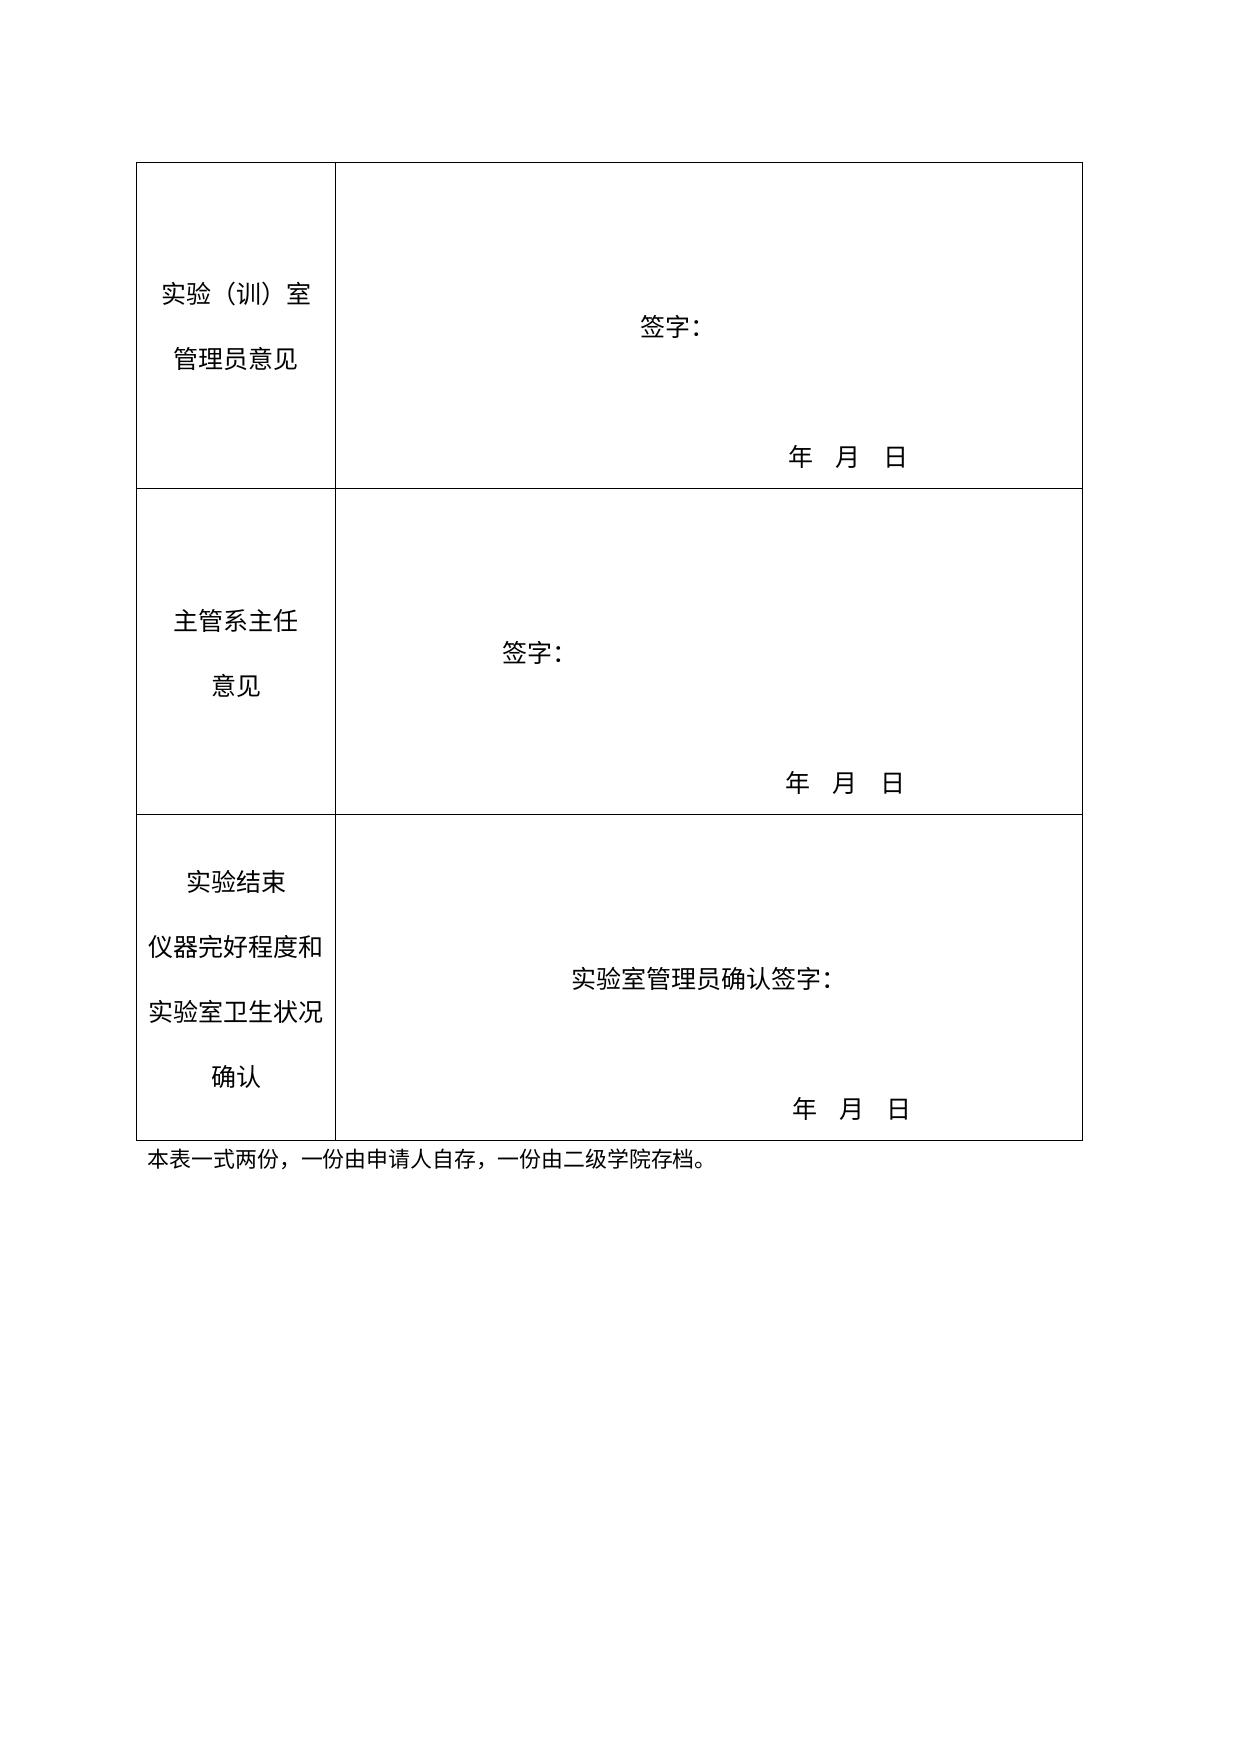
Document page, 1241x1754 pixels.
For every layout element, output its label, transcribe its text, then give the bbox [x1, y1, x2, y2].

table_cell 签字： 年 月 日 [336, 163, 1082, 488]
table_cell 实验结束 仪器完好程度和实验室卫生状况确认 [137, 815, 335, 1140]
table_cell 实验（训）室 管理员意见 [137, 163, 335, 488]
table_cell 主管系主任 意见 [137, 489, 335, 814]
text 本表一式两份，一份由申请人自存，一份由二级学院存档。 [148, 1141, 1092, 1174]
table_cell 实验室管理员确认签字： 年 月 日 [336, 815, 1082, 1140]
table_cell 签字： 年 月 日 [336, 489, 1082, 814]
